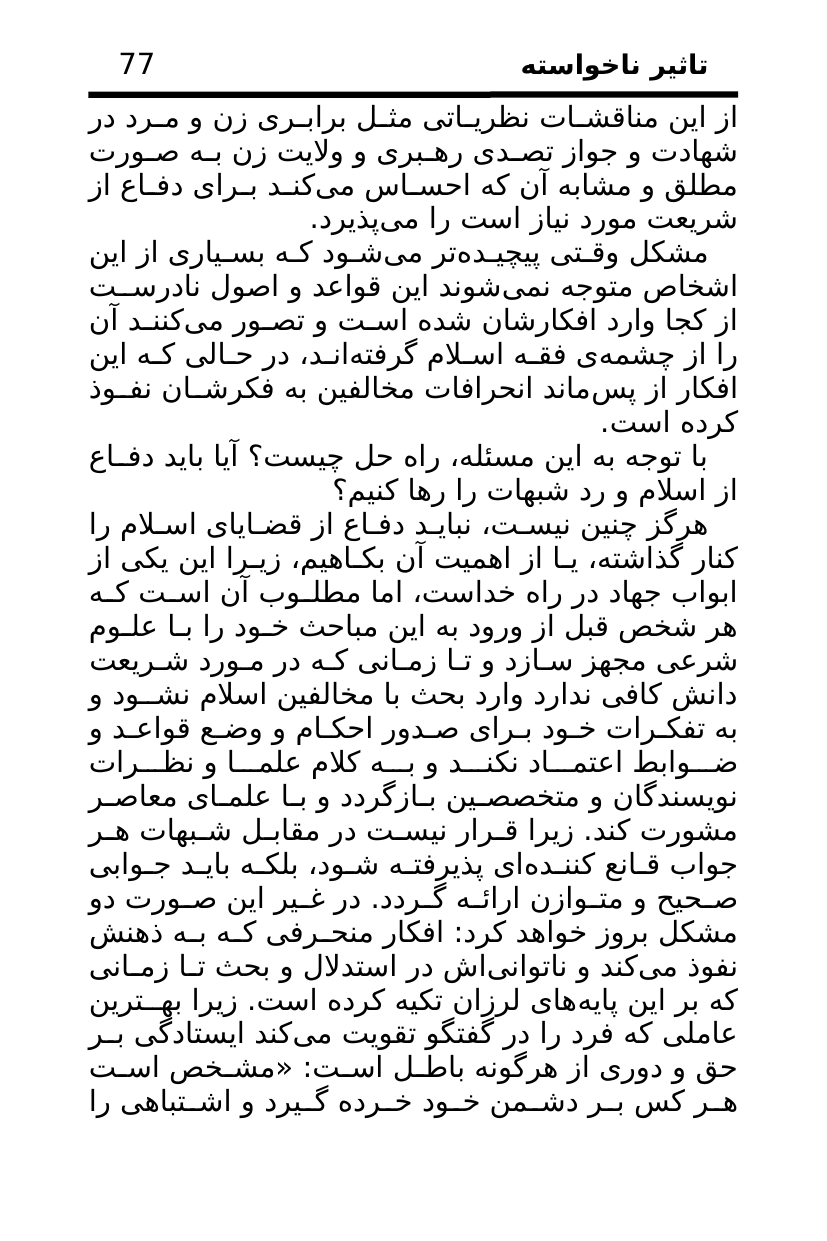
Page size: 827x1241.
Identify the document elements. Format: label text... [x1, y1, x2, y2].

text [89, 100, 738, 236]
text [89, 507, 738, 1119]
text مشکل وقتی پیچیده‌تر می‌شود که بسیاری از این اشخاص متوجه نمی‌شوند این قواعد و اصول نادرست از کجا وارد افکارشان شده است و تصور می‌کنند آن را از چشمه‌ی فقه اسلام گرفته‌اند، در حالی که این افکار از پس‌ماند انحرافات مخالفین به فکرشان نفوذ کرده است. [89, 236, 738, 439]
text با توجه به این مسئله، راه حل چیست؟ آیا باید دفاع از اسلام و رد شبهات را رها کنیم؟ [89, 439, 738, 507]
